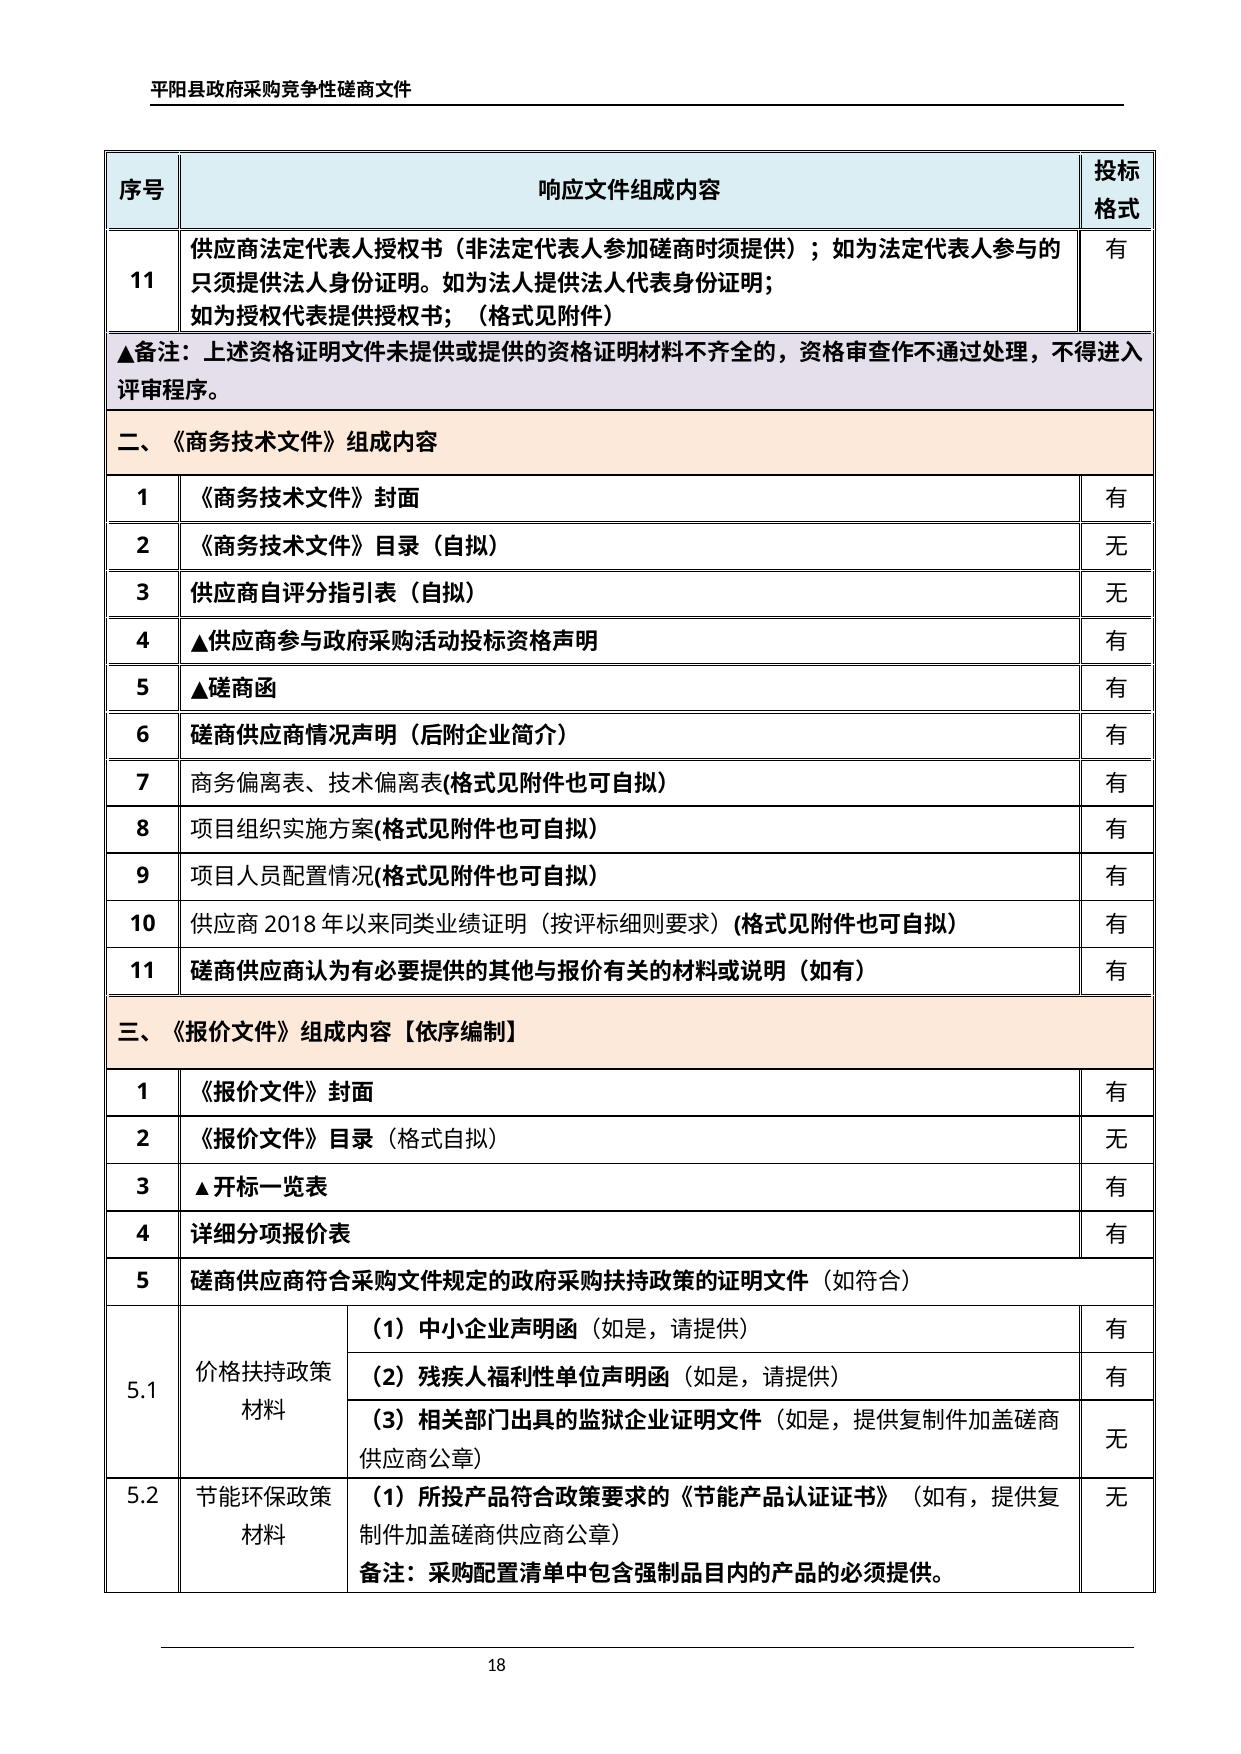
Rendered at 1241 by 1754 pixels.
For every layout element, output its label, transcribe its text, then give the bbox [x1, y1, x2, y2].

table_cell 节能环保政策材料 [181, 1479, 347, 1592]
table_cell 3 [107, 1164, 178, 1210]
table_header 响应文件组成内容 [179, 153, 1080, 228]
table_cell 有 [1082, 901, 1153, 947]
table_cell ▲供应商参与政府采购活动投标资格声明 [181, 619, 1079, 663]
table_cell ▲开标一览表 [181, 1164, 1079, 1210]
table_cell 《商务技术文件》封面 [181, 476, 1079, 521]
table_cell 有 [1082, 1164, 1153, 1210]
table_cell 5 [106, 663, 179, 710]
table_cell 7 [107, 758, 178, 805]
table_cell 《报价文件》封面 [181, 1070, 1079, 1115]
table_cell 2 [107, 1117, 178, 1163]
table_cell 有 [1082, 616, 1153, 663]
table_cell 8 [107, 807, 178, 852]
table_cell 二、《商务技术文件》组成内容 [107, 411, 1153, 474]
table_cell （3）相关部门出具的监狱企业证明文件（如是，提供复制件加盖磋商供应商公章） [348, 1401, 1079, 1477]
table_cell 供应商法定代表人授权书（非法定代表人参加磋商时须提供）；如为法定代表人参与的只须提供法人身份证明。如为法人提供法人代表身份证明； 如为授权代表提供授权书；（格式见附件） [181, 231, 1077, 331]
table_cell 6 [106, 710, 179, 758]
table_cell 有 [1082, 807, 1153, 852]
table_cell 《报价文件》目录（格式自拟） [181, 1117, 1079, 1163]
table_header 序号 [107, 153, 179, 228]
table_cell 11 [107, 948, 178, 994]
table_cell 无 [1082, 1117, 1153, 1163]
table_cell 磋商供应商符合采购文件规定的政府采购扶持政策的证明文件（如符合） [181, 1259, 1153, 1304]
table_cell 有 [1080, 663, 1154, 710]
table_cell 项目组织实施方案(格式见附件也可自拟） [181, 807, 1079, 852]
table_cell 供应商2018年以来同类业绩证明（按评标细则要求）(格式见附件也可自拟） [181, 901, 1079, 947]
table_cell 5.2 [107, 1479, 178, 1592]
table_cell 无 [1080, 521, 1154, 568]
table_cell 1 [107, 476, 178, 521]
table_cell 无 [1082, 1479, 1153, 1592]
table_cell （2）残疾人福利性单位声明函（如是，请提供） [348, 1353, 1079, 1399]
table_cell 项目人员配置情况(格式见附件也可自拟） [181, 854, 1079, 899]
table_cell 有 [1082, 1070, 1153, 1115]
table_cell 无 [1082, 1401, 1153, 1477]
table_cell 9 [107, 854, 178, 899]
table_cell 4 [107, 1212, 178, 1257]
table_cell 有 [1079, 228, 1154, 331]
table_cell 供应商自评分指引表（自拟） [181, 572, 1079, 616]
table_cell 价格扶持政策材料 [181, 1306, 347, 1477]
table_cell 有 [1082, 1306, 1153, 1352]
table_cell 有 [1082, 854, 1153, 899]
table_cell 有 [1080, 710, 1154, 758]
table_cell 5.1 [107, 1306, 178, 1477]
table_cell 三、《报价文件》组成内容【依序编制】 [106, 994, 1154, 1068]
table_cell 无 [1082, 569, 1153, 616]
table_cell 有 [1082, 476, 1153, 521]
table_cell （1）中小企业声明函（如是，请提供） [348, 1306, 1079, 1352]
table_cell 磋商供应商认为有必要提供的其他与报价有关的材料或说明（如有） [181, 948, 1079, 994]
table_cell 磋商供应商情况声明（后附企业简介） [181, 714, 1079, 758]
table_cell （1）所投产品符合政策要求的《节能产品认证证书》（如有，提供复制件加盖磋商供应商公章） 备注：采购配置清单中包含强制品目内的产品的必须提供。 [348, 1479, 1079, 1592]
table_cell 商务偏离表、技术偏离表(格式见附件也可自拟） [181, 761, 1079, 805]
table_cell 5 [107, 1259, 178, 1304]
table_cell 1 [107, 1070, 178, 1115]
table_cell 11 [106, 228, 179, 331]
table_cell 有 [1082, 758, 1153, 805]
table_cell 有 [1082, 1212, 1153, 1257]
table_cell 2 [106, 521, 179, 568]
table_cell 10 [107, 901, 178, 947]
table_cell 3 [107, 569, 178, 616]
table_cell 有 [1082, 948, 1153, 994]
table_cell ▲磋商函 [181, 666, 1079, 710]
table_cell 4 [107, 616, 178, 663]
table_cell 有 [1082, 1353, 1153, 1399]
table_cell 《商务技术文件》目录（自拟） [181, 524, 1079, 568]
table_cell 详细分项报价表 [181, 1212, 1079, 1257]
table_header 投标 格式 [1080, 153, 1153, 228]
table_cell ▲备注：上述资格证明文件未提供或提供的资格证明材料不齐全的，资格审查作不通过处理，不得进入评审程序。 [107, 331, 1153, 409]
